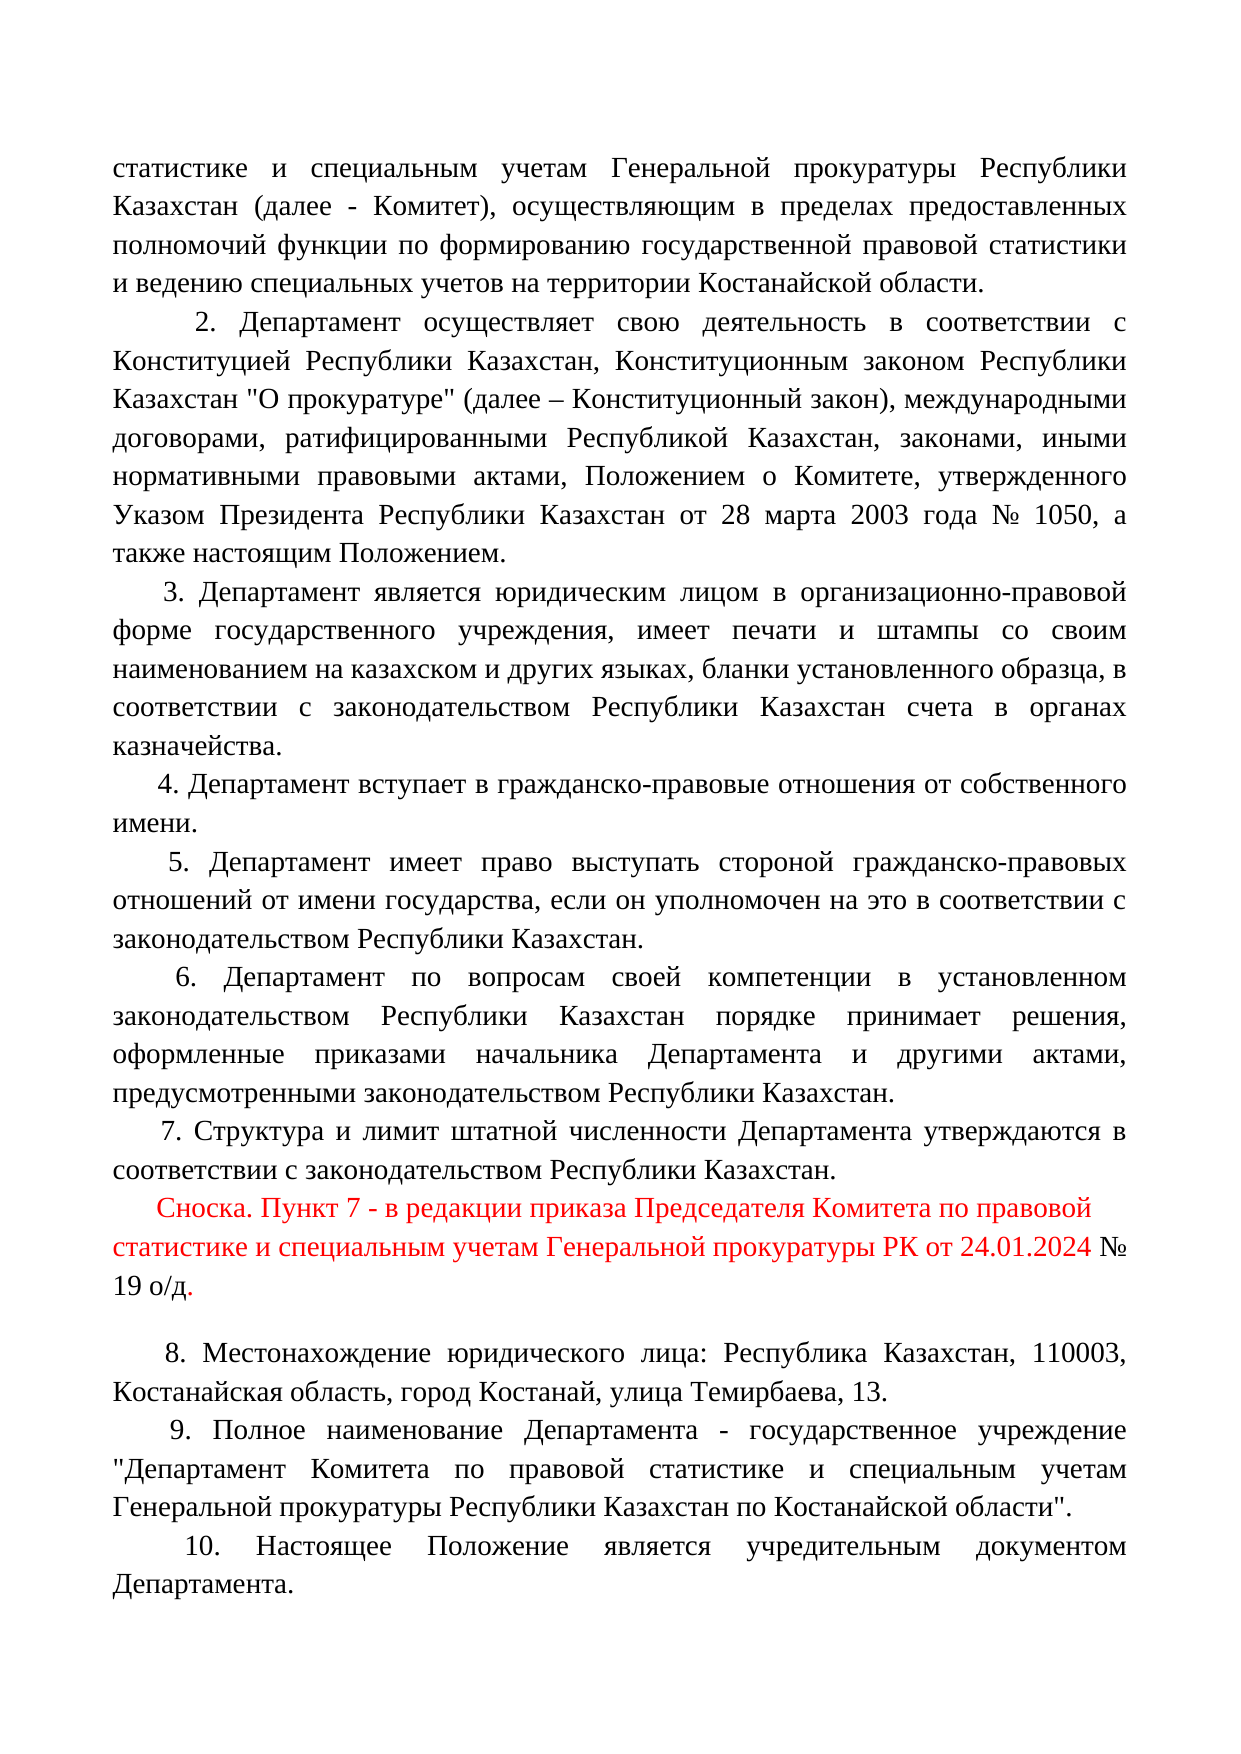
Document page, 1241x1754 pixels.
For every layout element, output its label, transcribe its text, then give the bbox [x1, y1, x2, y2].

text 5. Департамент имеет право выступать стороной гражданско-правовых отношений от имени государства, если он уполномочен на это в соответствии с законодательством Республики Казахстан. [112, 844, 1128, 954]
text 9. Полное наименование Департамента - государственное учреждение "Департамент Комитета по правовой статистике и специальным учетам Генеральной прокуратуры Республики Казахстан по Костанайской области". [112, 1412, 1128, 1523]
text 6. Департамент по вопросам своей компетенции в установленном законодательством Республики Казахстан порядке принимает решения, оформленные приказами начальника Департамента и другими актами, предусмотренными законодательством Республики Казахстан. [112, 959, 1128, 1108]
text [112, 150, 1128, 299]
text 2. Департамент осуществляет свою деятельность в соответствии с Конституцией Республики Казахстан, Конституционным законом Республики Казахстан "О прокуратуре" (далее – Конституционный закон), международными договорами, ратифицированными Республикой Казахстан, законами, иными нормативными правовыми актами, Положением о Комитете, утвержденного Указом Президента Республики Казахстан от 28 марта 2003 года № 1050, а также настоящим Положением. [112, 304, 1128, 569]
text 8. Местонахождение юридического лица: Республика Казахстан, 110003, Костанайская область, город Костанай, улица Темирбаева, 13. [112, 1335, 1128, 1407]
text 10. Настоящее Положение является учредительным документом Департамента. [112, 1528, 1128, 1600]
text 3. Департамент является юридическим лицом в организационно-правовой форме государственного учреждения, имеет печати и штампы со своим наименованием на казахском и других языках, бланки установленного образца, в соответствии с законодательством Республики Казахстан счета в органах казначейства. [112, 574, 1128, 762]
text 7. Структура и лимит штатной численности Департамента утверждаются в соответствии с законодательством Республики Казахстан. [112, 1113, 1128, 1186]
text Сноска. Пункт 7 - в редакции приказа Председателя Комитета по правовой статистике и специальным учетам Генеральной прокуратуры РК от 24.01.2024 № 19 о/д. [112, 1191, 1128, 1331]
text 4. Департамент вступает в гражданско-правовые отношения от собственного имени. [112, 767, 1128, 839]
